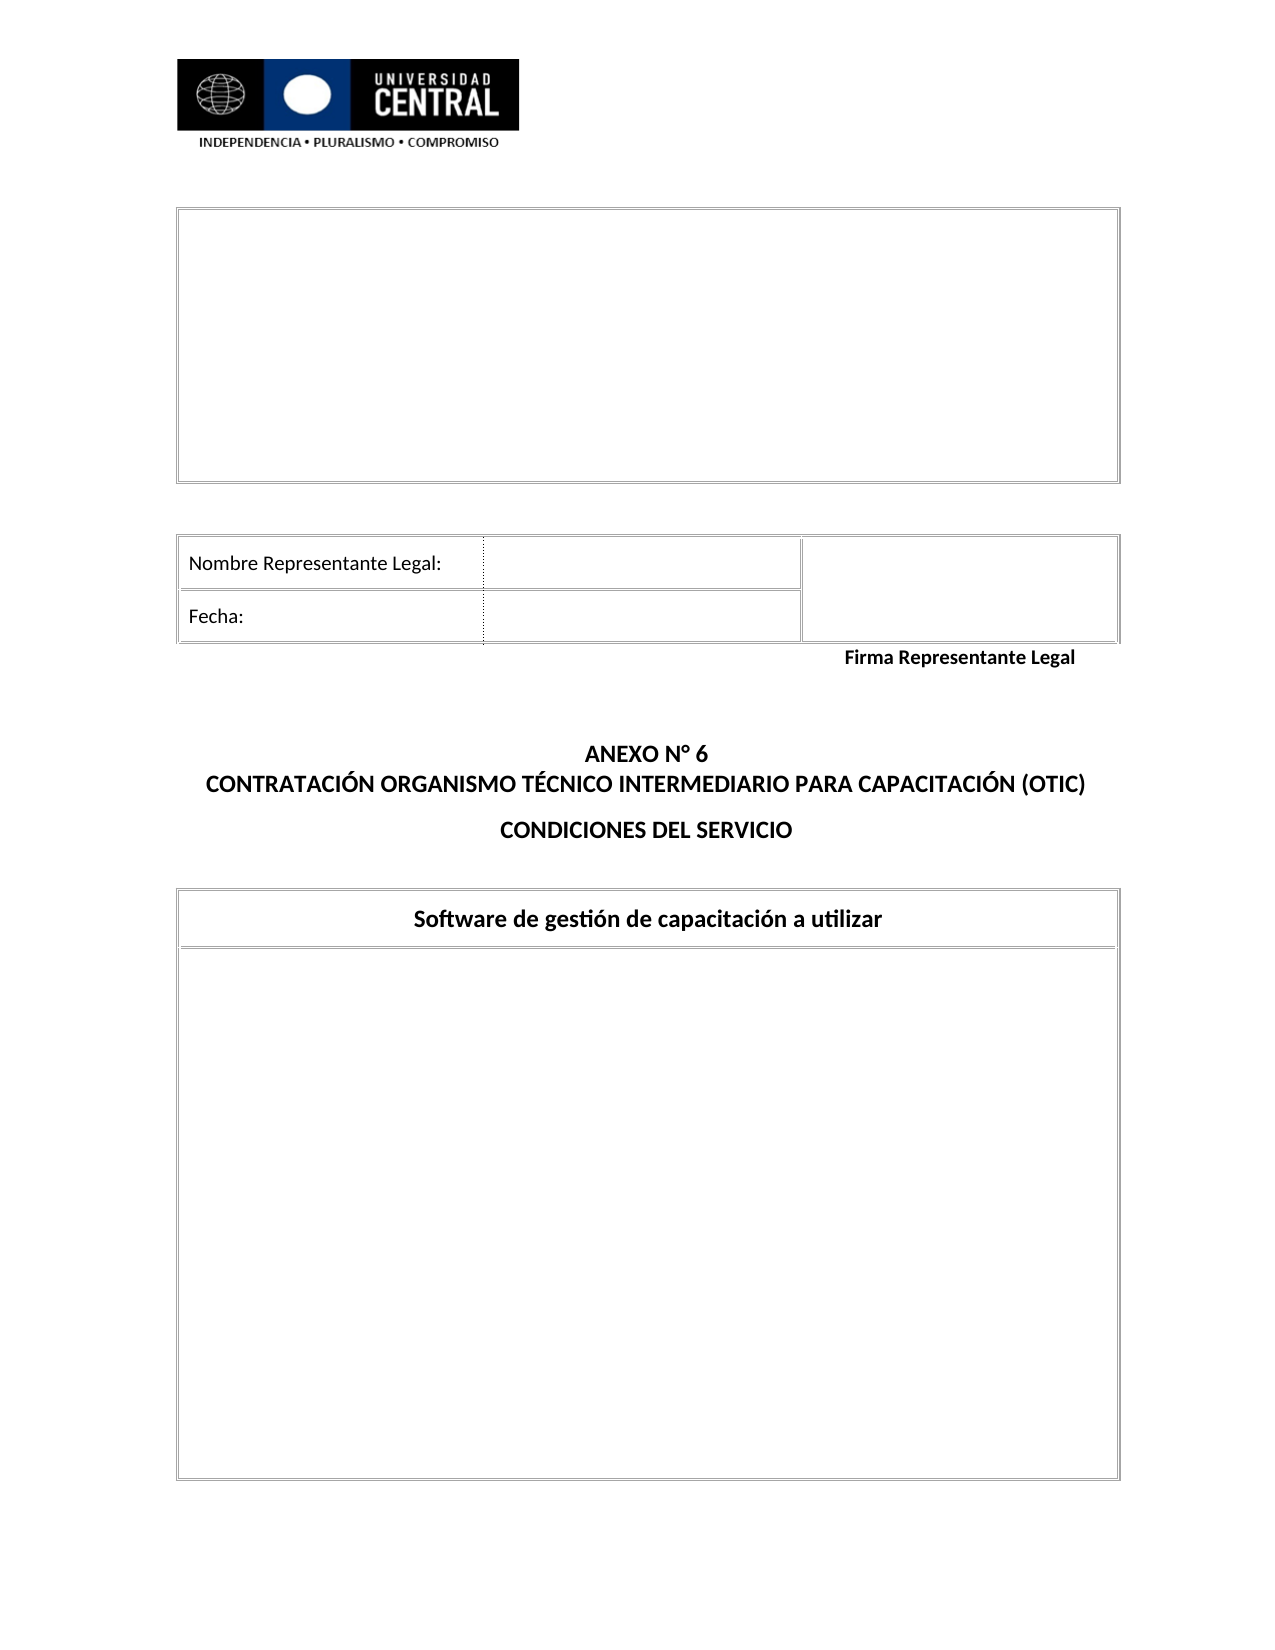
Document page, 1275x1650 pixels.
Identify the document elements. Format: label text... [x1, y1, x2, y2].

table_cell Fecha: [179, 588, 483, 641]
table_cell [177, 641, 801, 695]
table_cell [484, 591, 800, 641]
table_cell Firma Representante Legal [801, 641, 1119, 695]
table_header Nombre Representante Legal: [179, 537, 483, 588]
table_header [801, 537, 1117, 641]
text CONTRATACIÓN ORGANISMO TÉCNICO INTERMEDIARIO PARA CAPACITACIÓN (OTIC) [177, 768, 1116, 799]
picture [177, 59, 520, 161]
table_cell [177, 946, 1119, 1478]
text CONDICIONES DEL SERVICIO [177, 814, 1116, 844]
table_header [484, 537, 801, 588]
text ANEXO N° 6 [177, 738, 1116, 768]
table_header Software de gestión de capacitación a utilizar [179, 891, 1117, 946]
table_cell [179, 210, 1117, 481]
